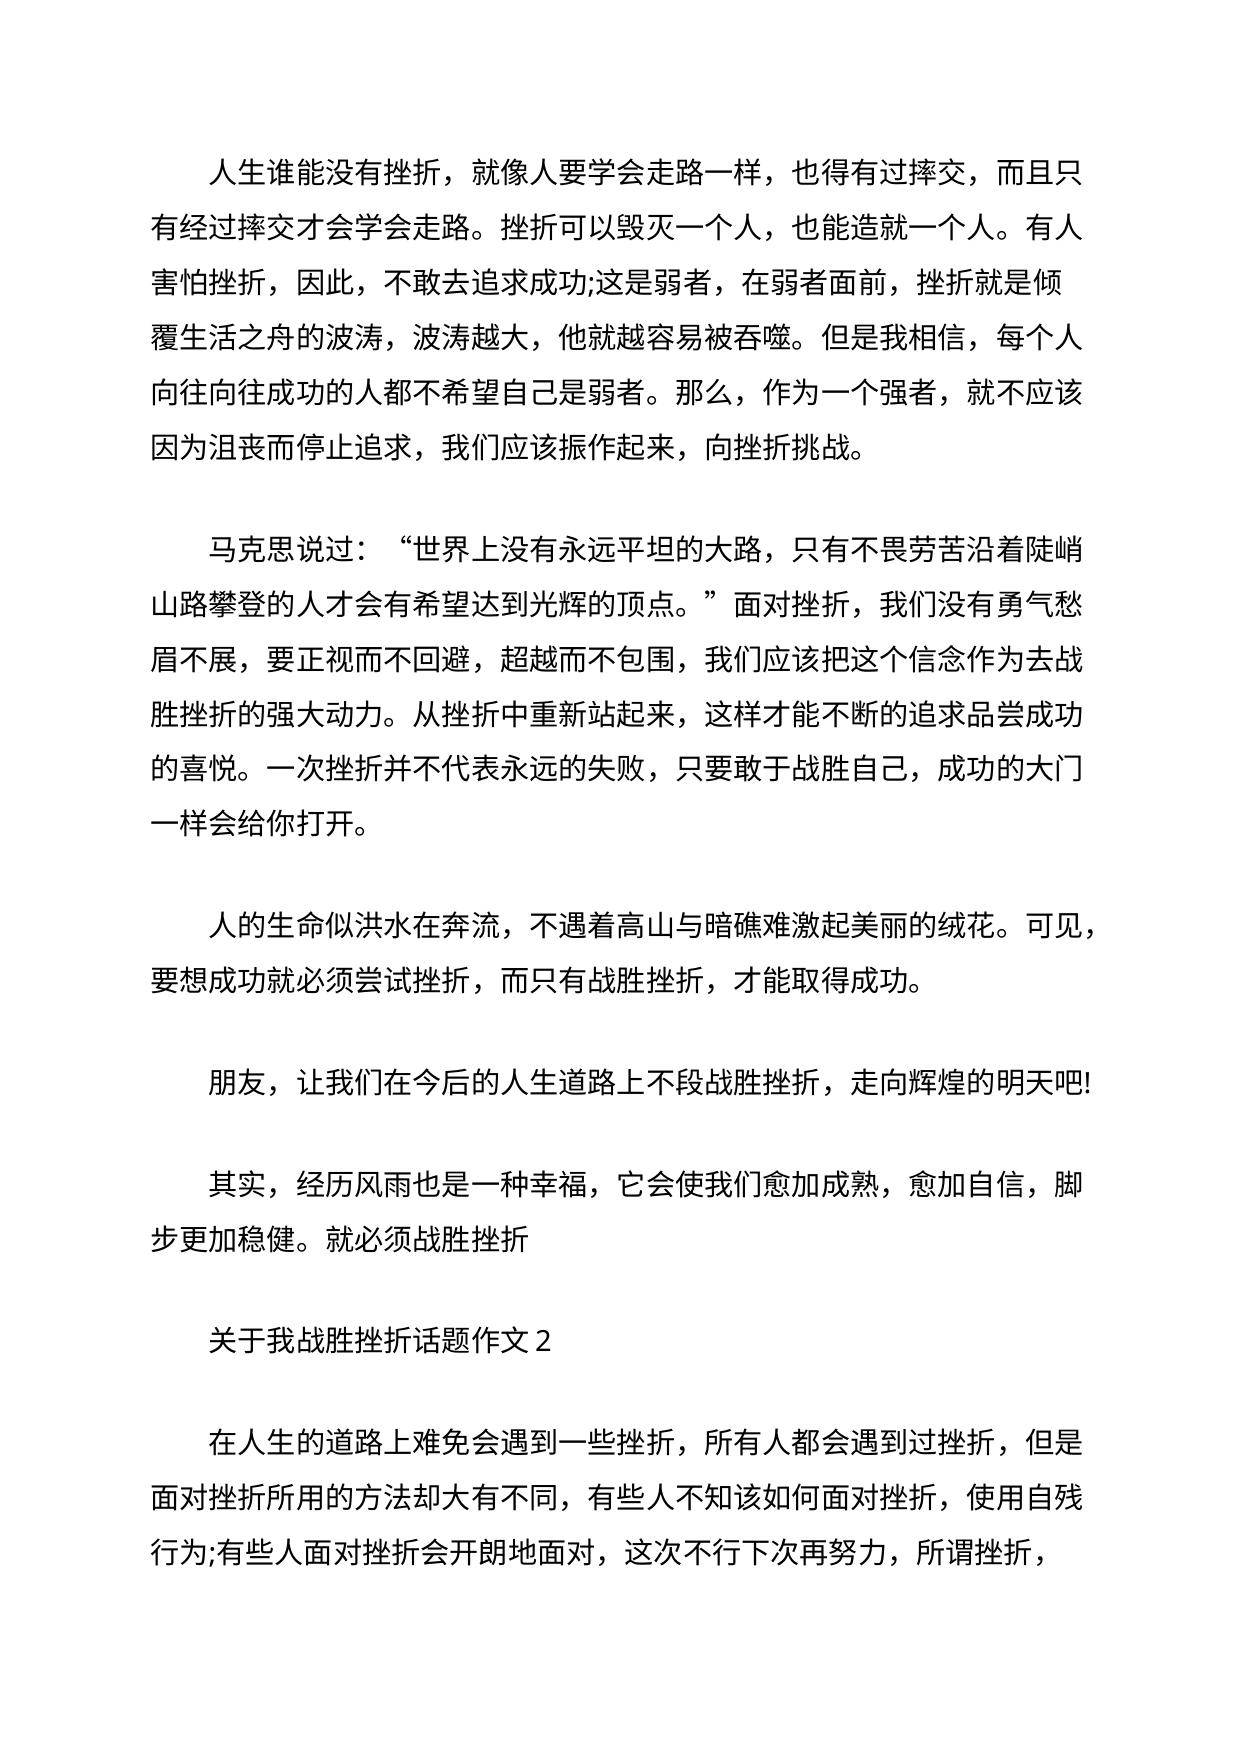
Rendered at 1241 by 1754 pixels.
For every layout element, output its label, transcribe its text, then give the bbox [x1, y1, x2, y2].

text 人生谁能没有挫折，就像人要学会走路一样，也得有过摔交，而且只有经过摔交才会学会走路。挫折可以毁灭一个人，也能造就一个人。有人害怕挫折，因此，不敢去追求成功;这是弱者，在弱者面前，挫折就是倾覆生活之舟的波涛，波涛越大，他就越容易被吞噬。但是我相信，每个人向往向往成功的人都不希望自己是弱者。那么，作为一个强者，就不应该因为沮丧而停止追求，我们应该振作起来，向挫折挑战。 [150, 150, 1090, 467]
text 朋友，让我们在今后的人生道路上不段战胜挫折，走向辉煌的明天吧! [150, 1059, 1090, 1102]
text 人的生命似洪水在奔流，不遇着高山与暗礁难激起美丽的绒花。可见，要想成功就必须尝试挫折，而只有战胜挫折，才能取得成功。 [150, 903, 1090, 1000]
text 关于我战胜挫折话题作文2 [150, 1318, 1090, 1360]
text 马克思说过：“世界上没有永远平坦的大路，只有不畏劳苦沿着陡峭山路攀登的人才会有希望达到光辉的顶点。”面对挫折，我们没有勇气愁眉不展，要正视而不回避，超越而不包围，我们应该把这个信念作为去战胜挫折的强大动力。从挫折中重新站起来，这样才能不断的追求品尝成功的喜悦。一次挫折并不代表永远的失败，只要敢于战胜自己，成功的大门一样会给你打开。 [150, 526, 1090, 843]
text 其实，经历风雨也是一种幸福，它会使我们愈加成熟，愈加自信，脚步更加稳健。就必须战胜挫折 [150, 1161, 1090, 1258]
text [150, 1420, 1090, 1572]
